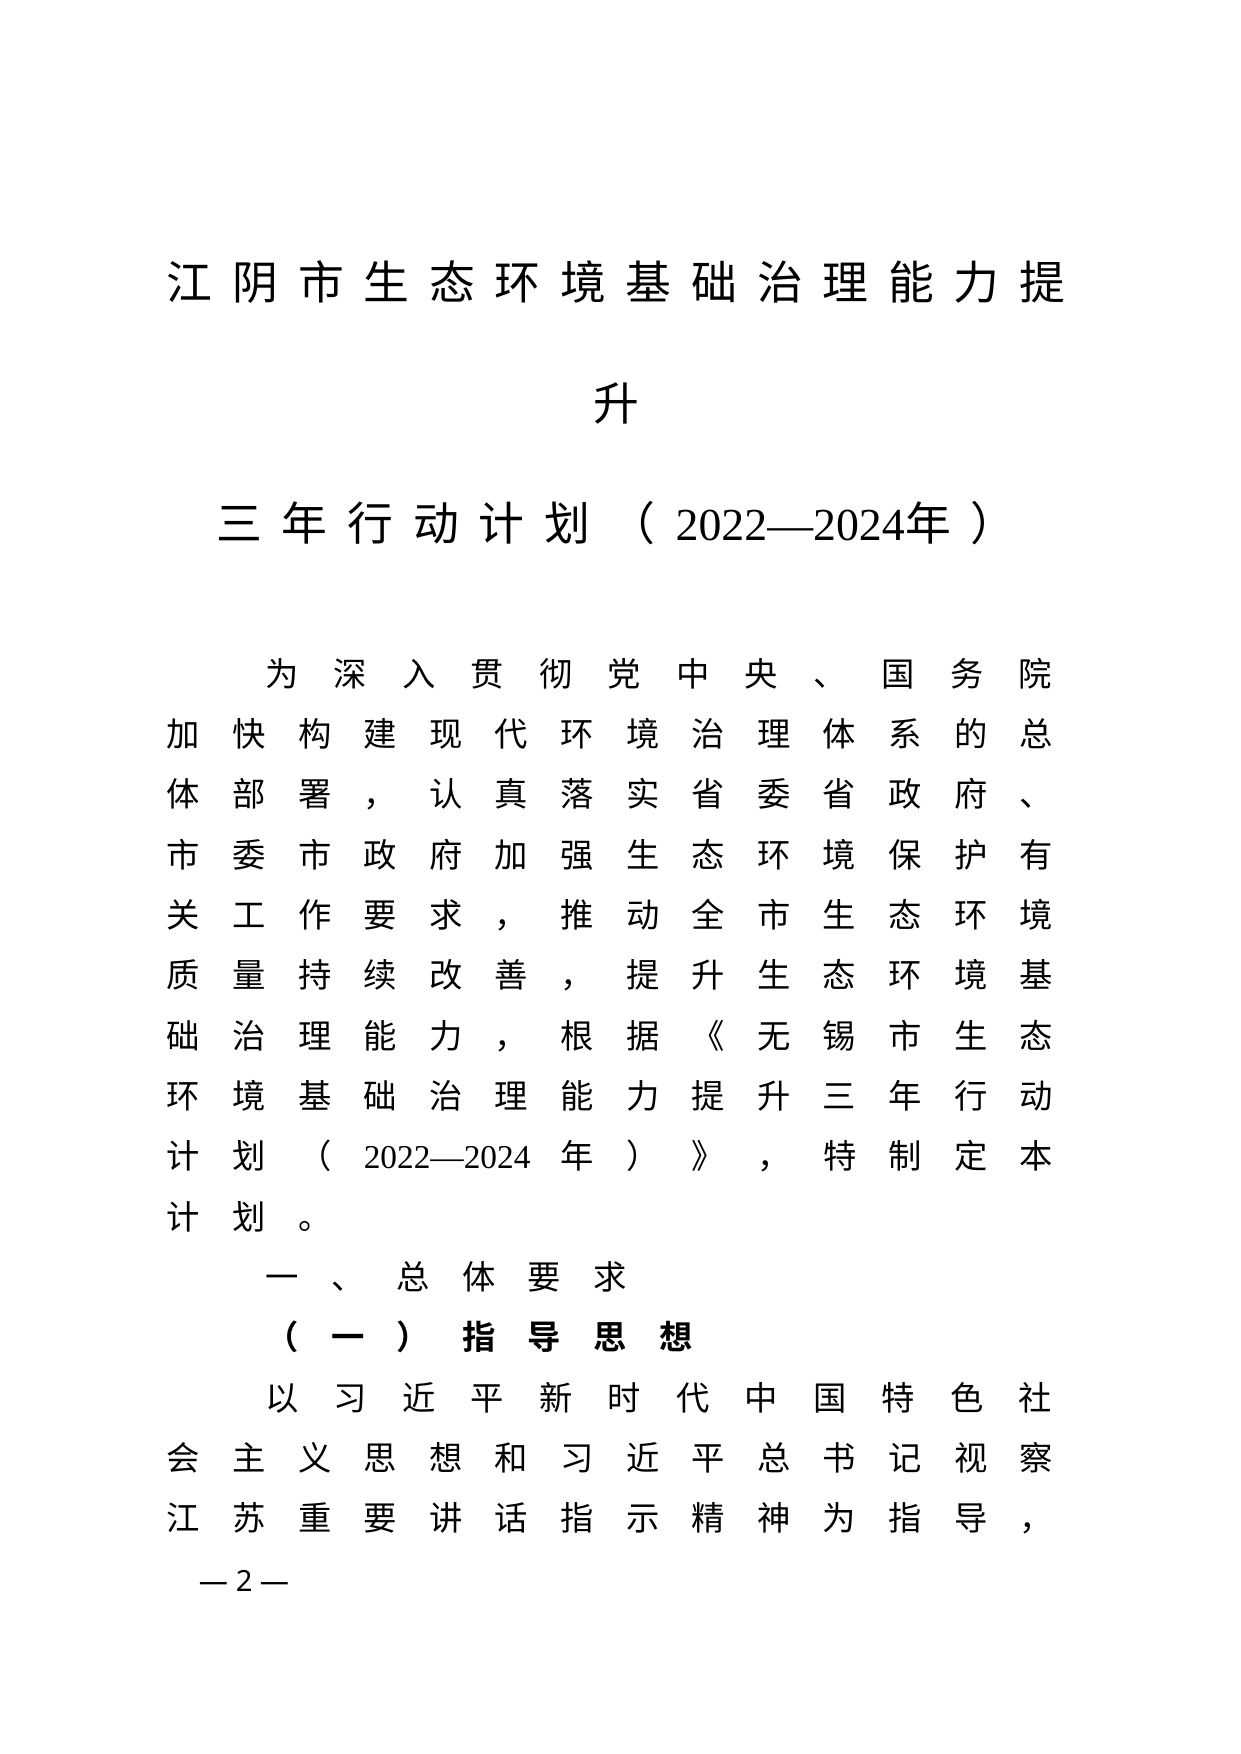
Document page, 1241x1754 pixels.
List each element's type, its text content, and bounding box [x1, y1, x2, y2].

text 江阴市生态环境基础治理能力提升 [167, 219, 1085, 461]
text 三年行动计划（2022—2024年） [167, 461, 1085, 581]
text （一）指导思想 [167, 1305, 1085, 1365]
text 为深入贯彻党中央、国务院加快构建现代环境治理体系的总体部署，认真落实省委省政府、市委市政府加强生态环境保护有关工作要求，推动全市生态环境质量持续改善，提升生态环境基础治理能力，根据《无锡市生态环境基础治理能力提升三年行动计划（2022—2024年）》，特制定本计划。 [167, 642, 1085, 1245]
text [167, 1365, 1085, 1546]
text 一、总体要求 [167, 1245, 1085, 1305]
